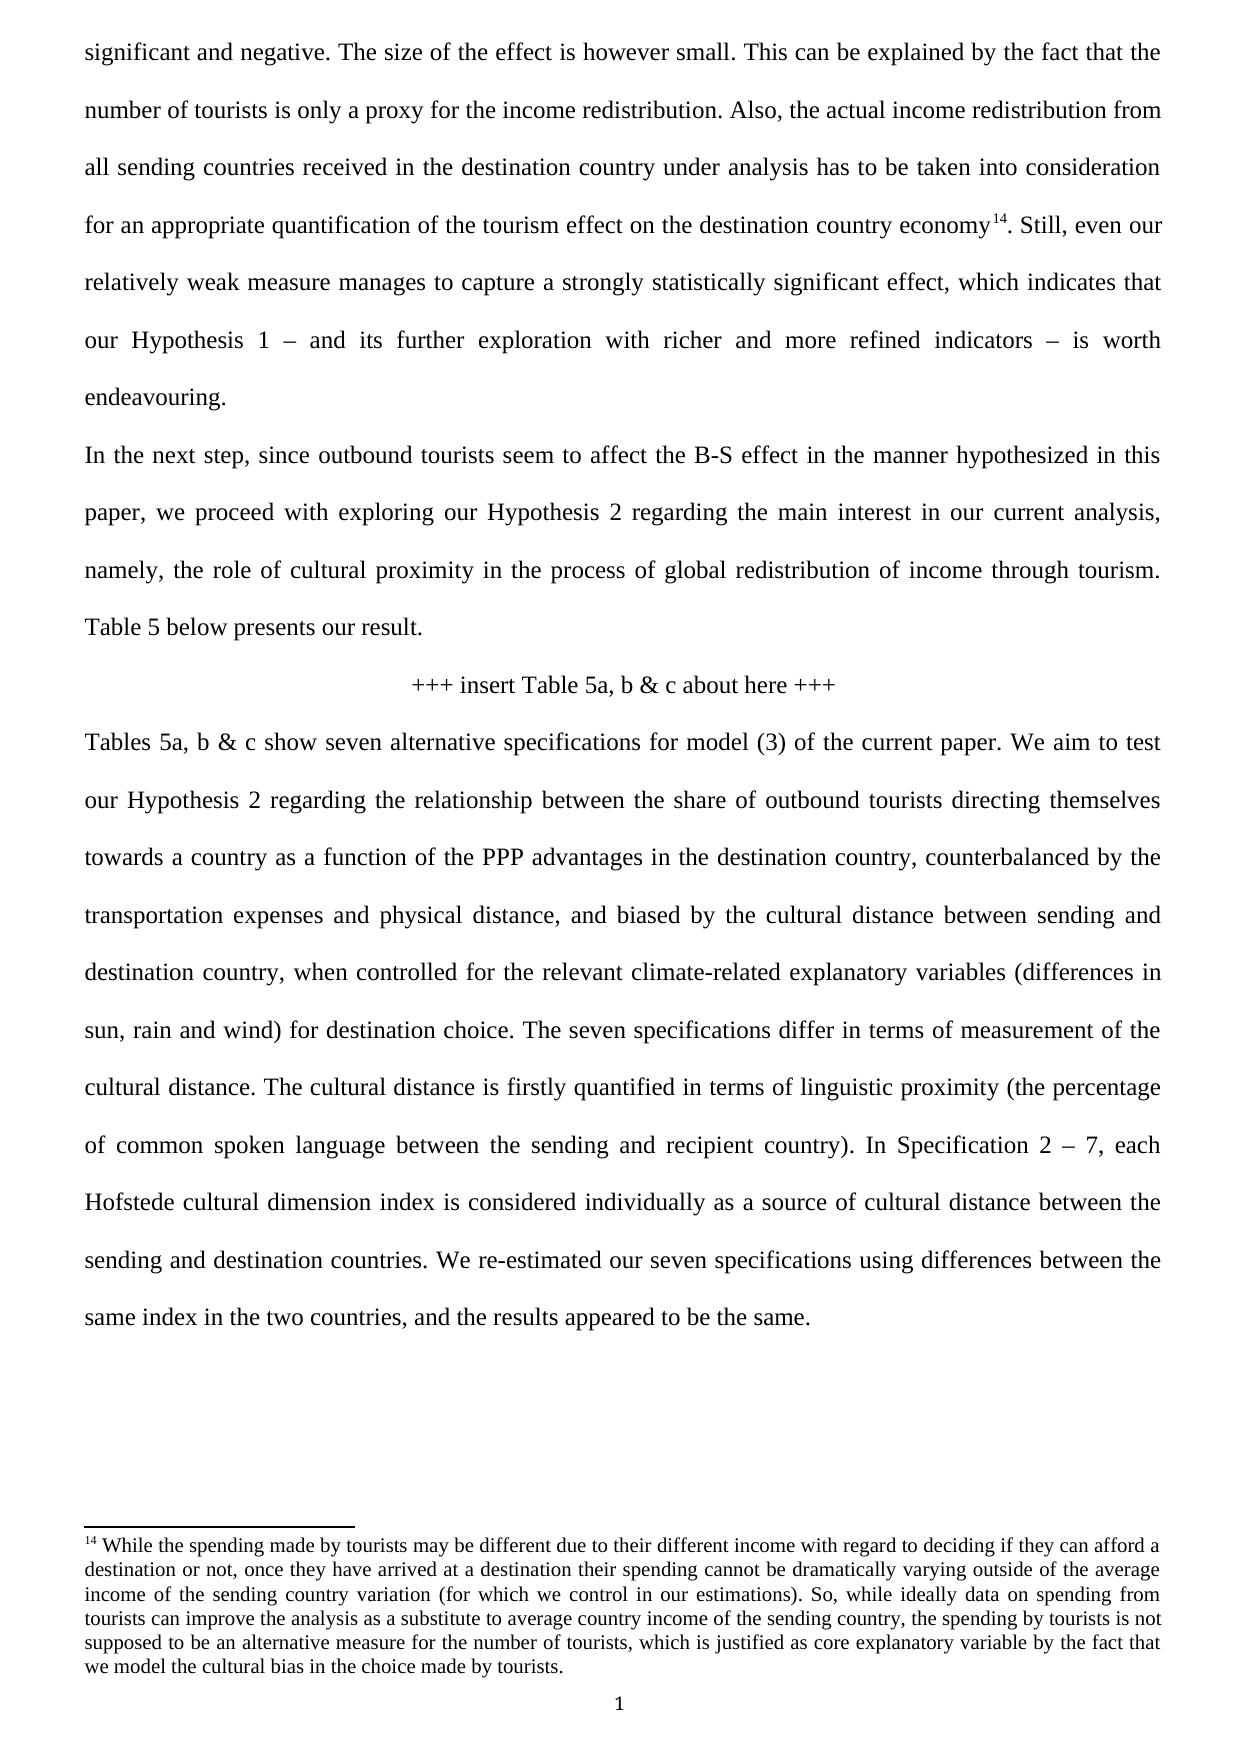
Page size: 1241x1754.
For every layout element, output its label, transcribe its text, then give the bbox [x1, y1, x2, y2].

text In the next step, since outbound tourists seem to affect the B-S effect in the manner hypothesized in this paper, we proceed with exploring our Hypothesis 2 regarding the main interest in our current analysis, namely, the role of cultural proximity in the process of global redistribution of income through tourism. Table 5 below presents our result. [84, 440, 1162, 641]
text +++ insert Table 5a, b & c about here +++ [84, 670, 1162, 699]
text Tables 5a, b & c show seven alternative specifications for model (3) of the current paper. We aim to test our Hypothesis 2 regarding the relationship between the share of outbound tourists directing themselves towards a country as a function of the PPP advantages in the destination country, counterbalanced by the transportation expenses and physical distance, and biased by the cultural distance between sending and destination country, when controlled for the relevant climate-related explanatory variables (differences in sun, rain and wind) for destination choice. The seven specifications differ in terms of measurement of the cultural distance. The cultural distance is firstly quantified in terms of linguistic proximity (the percentage of common spoken language between the sending and recipient country). In Specification 2 – 7, each Hofstede cultural dimension index is considered individually as a source of cultural distance between the sending and destination countries. We re-estimated our seven specifications using differences between the same index in the two countries, and the results appeared to be the same. [84, 727, 1162, 1331]
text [84, 37, 1162, 411]
